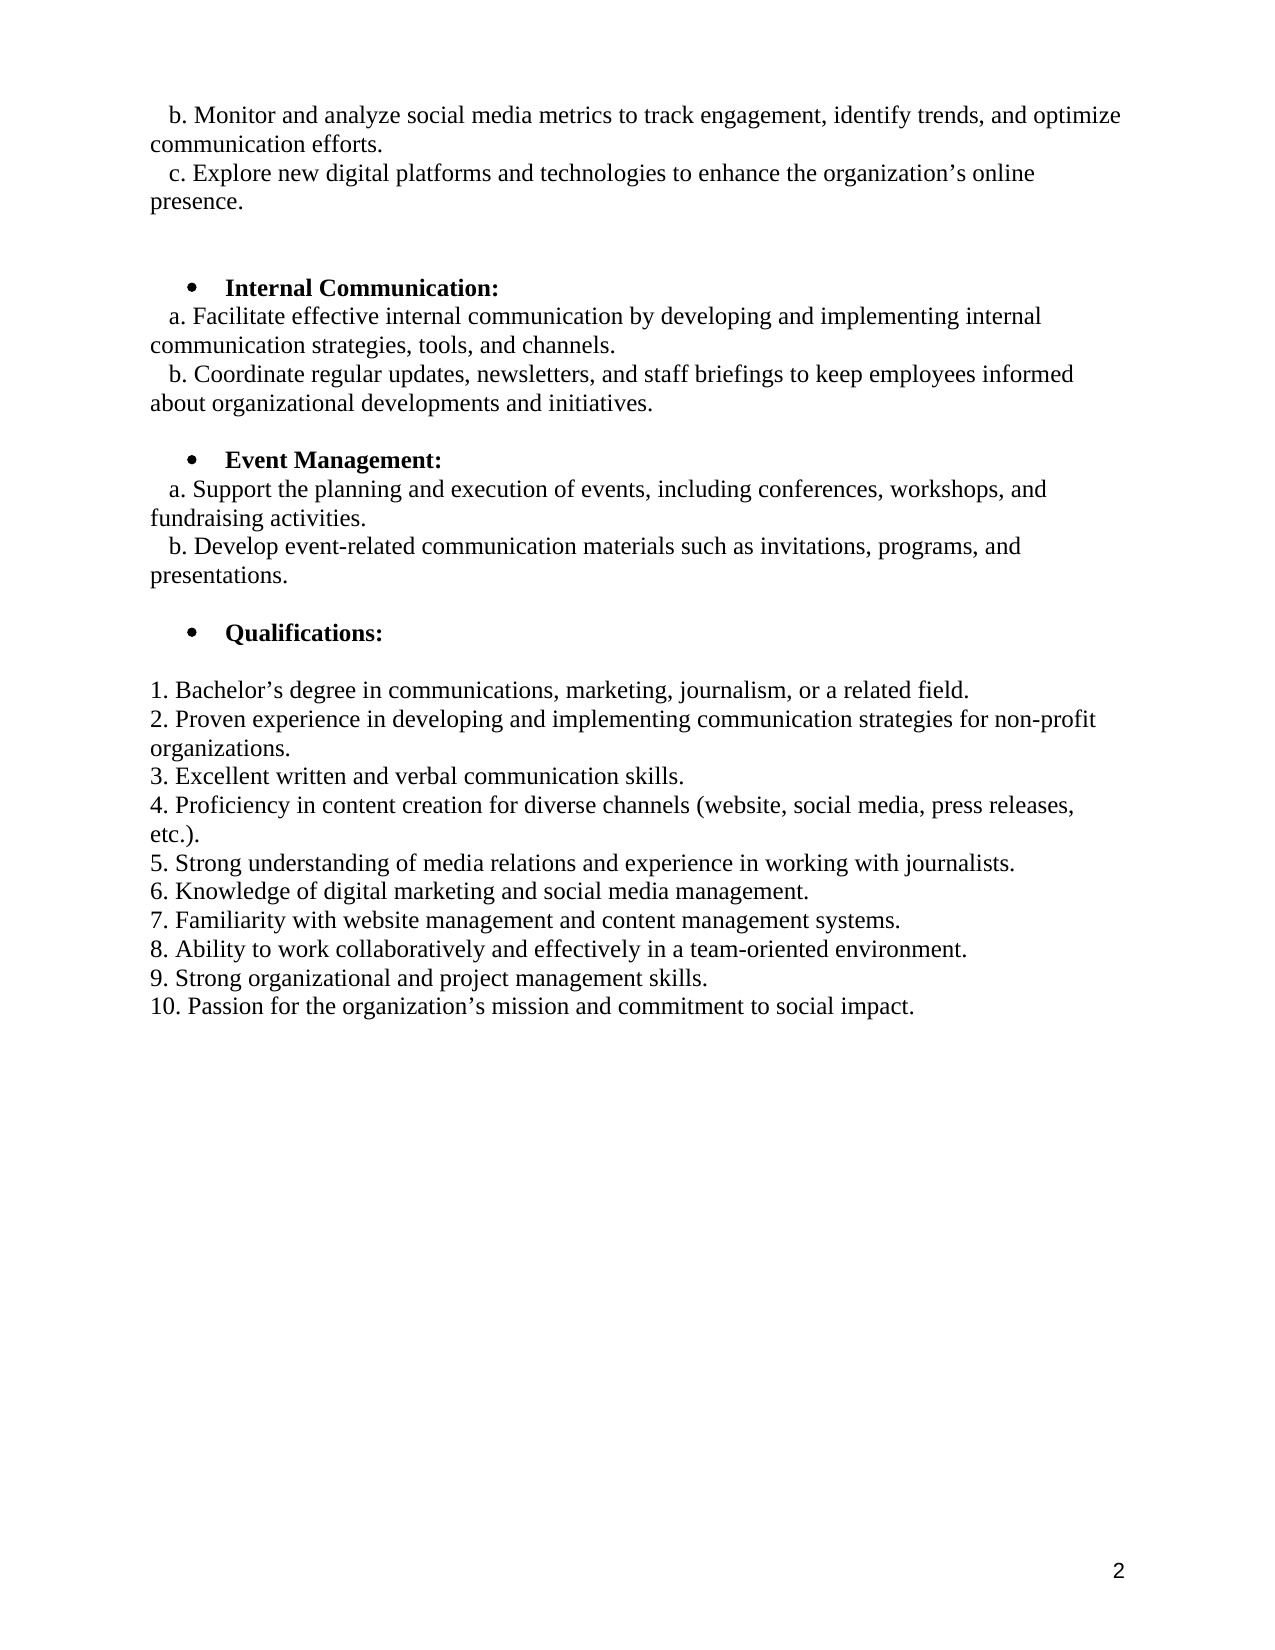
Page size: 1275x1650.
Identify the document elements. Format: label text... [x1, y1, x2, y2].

text c. Explore new digital platforms and technologies to enhance the organization’s online presence. [150, 158, 1125, 215]
text 5. Strong understanding of media relations and experience in working with journalists. [150, 848, 1125, 876]
text 2. Proven experience in developing and implementing communication strategies for non-profit organizations. [150, 704, 1125, 761]
text a. Support the planning and execution of events, including conferences, workshops, and fundraising activities. [150, 474, 1125, 531]
text 8. Ability to work collaboratively and effectively in a team-oriented environment. [150, 934, 1125, 963]
text 10. Passion for the organization’s mission and commitment to social impact. [150, 991, 1125, 1020]
text 4. Proficiency in content creation for diverse channels (website, social media, press releases, etc.). [150, 790, 1125, 848]
text a. Facilitate effective internal communication by developing and implementing internal communication strategies, tools, and channels. [150, 301, 1125, 359]
text 3. Excellent written and verbal communication skills. [150, 761, 1125, 790]
list Internal Communication: [187, 273, 1125, 301]
text b. Develop event-related communication materials such as invitations, programs, and presentations. [150, 531, 1125, 589]
text 7. Familiarity with website management and content management systems. [150, 905, 1125, 934]
text 6. Knowledge of digital marketing and social media management. [150, 876, 1125, 905]
text b. Monitor and analyze social media metrics to track engagement, identify trends, and optimize communication efforts. [150, 100, 1125, 158]
list Qualifications: [187, 618, 1125, 646]
text 1. Bachelor’s degree in communications, marketing, journalism, or a related field. [150, 675, 1125, 704]
list Event Management: [187, 445, 1125, 474]
text 9. Strong organizational and project management skills. [150, 963, 1125, 991]
text b. Coordinate regular updates, newsletters, and staff briefings to keep employees informed about organizational developments and initiatives. [150, 359, 1125, 416]
